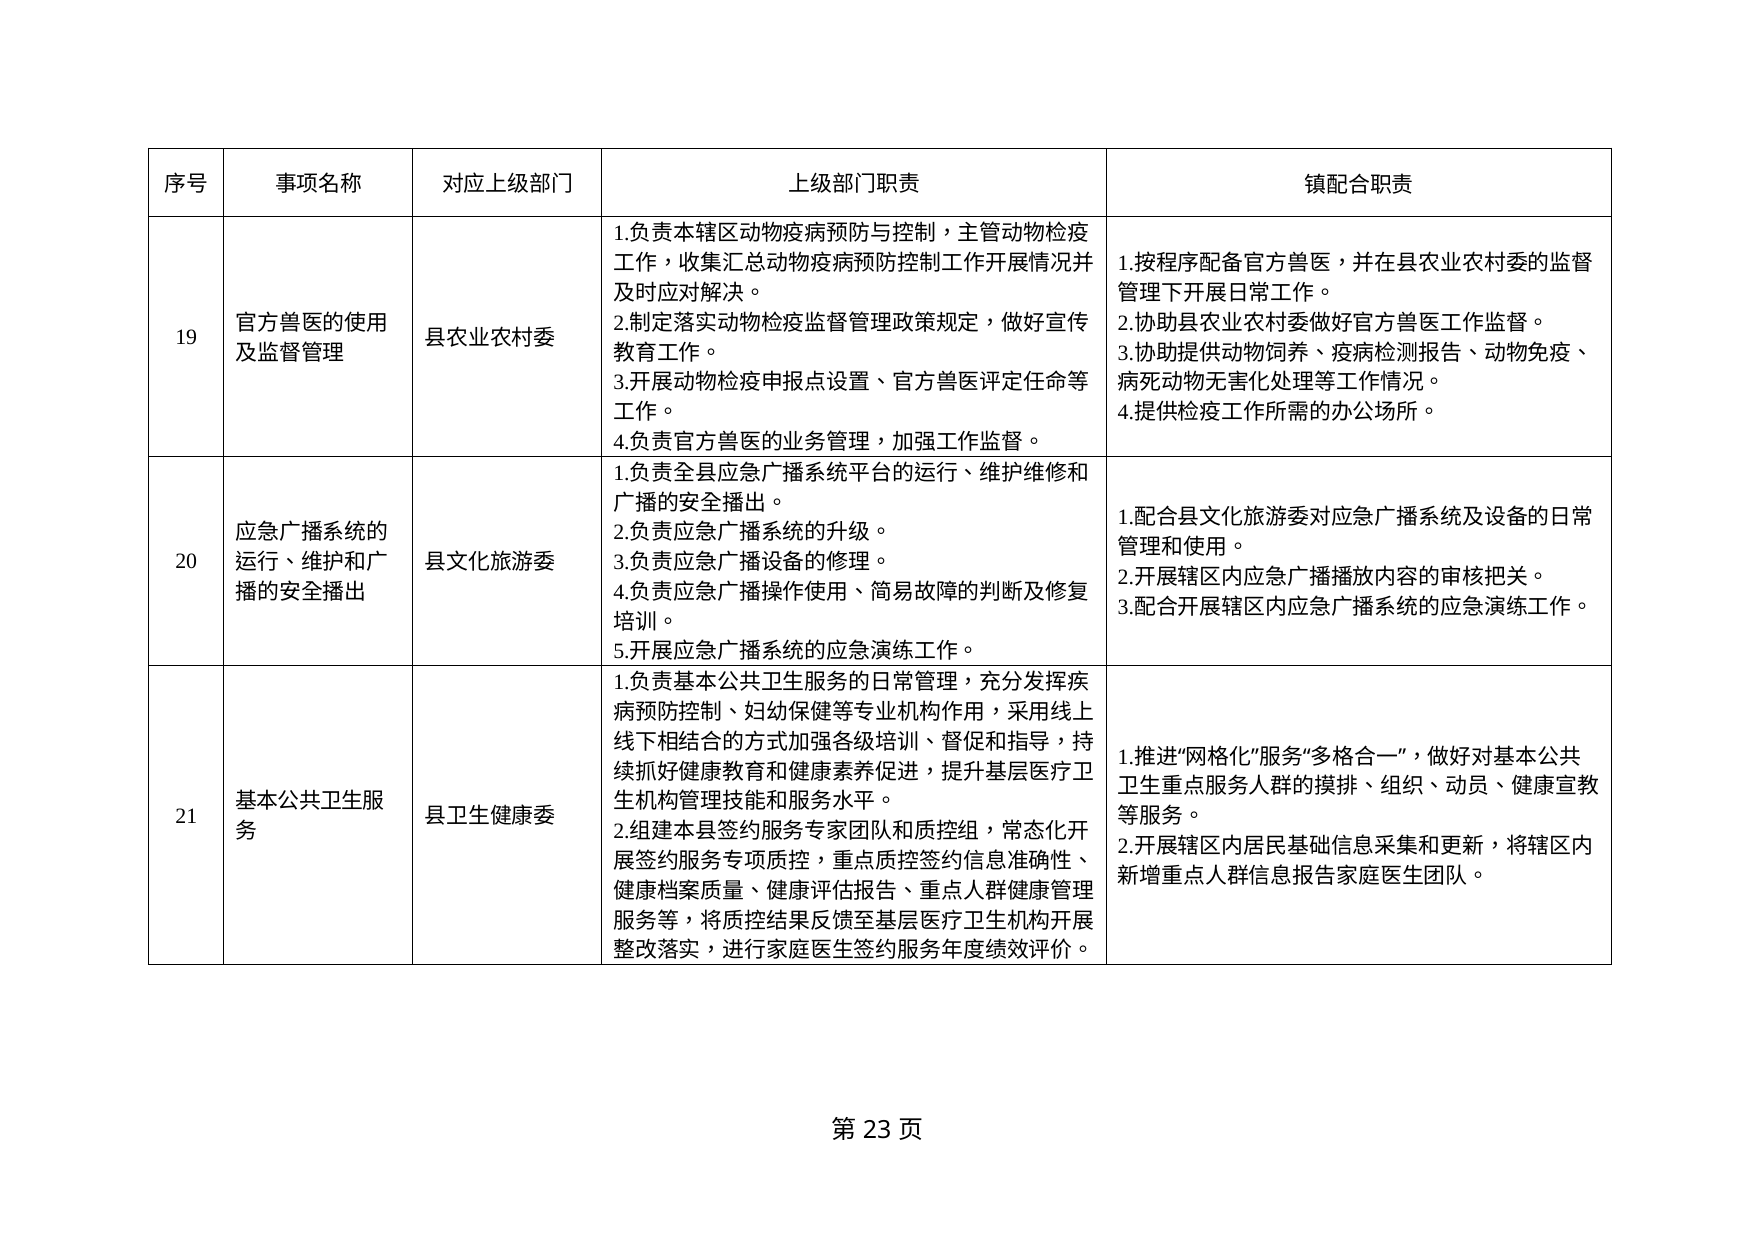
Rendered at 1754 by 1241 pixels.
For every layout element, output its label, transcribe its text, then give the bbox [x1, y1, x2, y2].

table_cell 1.配合县文化旅游委对应急广播系统及设备的日常管理和使用。 2.开展辖区内应急广播播放内容的审核把关。 3.配合开展辖区内应急广播系统的应急演练工作。 [1107, 457, 1611, 665]
table_cell 1.按程序配备官方兽医，并在县农业农村委的监督管理下开展日常工作。 2.协助县农业农村委做好官方兽医工作监督。 3.协助提供动物饲养、疫病检测报告、动物免疫、病死动物无害化处理等工作情况。 4.提供检疫工作所需的办公场所。 [1107, 217, 1611, 456]
table_cell 县卫生健康委 [413, 666, 601, 964]
table_header 序号 [149, 149, 223, 216]
table_cell 21 [149, 666, 223, 964]
table_cell 县农业农村委 [413, 217, 601, 456]
table_header 镇配合职责 [1107, 149, 1611, 216]
table_header 上级部门职责 [602, 149, 1106, 216]
table_cell 官方兽医的使用及监督管理 [224, 217, 412, 456]
table_cell 基本公共卫生服务 [224, 666, 412, 964]
table_cell 19 [149, 217, 223, 456]
table_cell 县文化旅游委 [413, 457, 601, 665]
table_cell 1.负责本辖区动物疫病预防与控制，主管动物检疫工作，收集汇总动物疫病预防控制工作开展情况并及时应对解决。 2.制定落实动物检疫监督管理政策规定，做好宣传教育工作。 3.开展动物检疫申报点设置、官方兽医评定任命等工作。 4.负责官方兽医的业务管理，加强工作监督。 [602, 217, 1106, 456]
table_cell 1.负责基本公共卫生服务的日常管理，充分发挥疾病预防控制、妇幼保健等专业机构作用，采用线上线下相结合的方式加强各级培训、督促和指导，持续抓好健康教育和健康素养促进，提升基层医疗卫生机构管理技能和服务水平。 2.组建本县签约服务专家团队和质控组，常态化开展签约服务专项质控，重点质控签约信息准确性、健康档案质量、健康评估报告、重点人群健康管理服务等，将质控结果反馈至基层医疗卫生机构开展整改落实，进行家庭医生签约服务年度绩效评价。 [602, 666, 1106, 964]
table_header 事项名称 [224, 149, 412, 216]
table_header 对应上级部门 [413, 149, 601, 216]
table_cell 1.负责全县应急广播系统平台的运行、维护维修和广播的安全播出。 2.负责应急广播系统的升级。 3.负责应急广播设备的修理。 4.负责应急广播操作使用、简易故障的判断及修复培训。 5.开展应急广播系统的应急演练工作。 [602, 457, 1106, 665]
table_cell 1.推进“网格化”服务“多格合一”，做好对基本公共卫生重点服务人群的摸排、组织、动员、健康宣教等服务。 2.开展辖区内居民基础信息采集和更新，将辖区内新增重点人群信息报告家庭医生团队。 [1107, 666, 1611, 964]
table_cell 应急广播系统的运行、维护和广播的安全播出 [224, 457, 412, 665]
table_cell 20 [149, 457, 223, 665]
